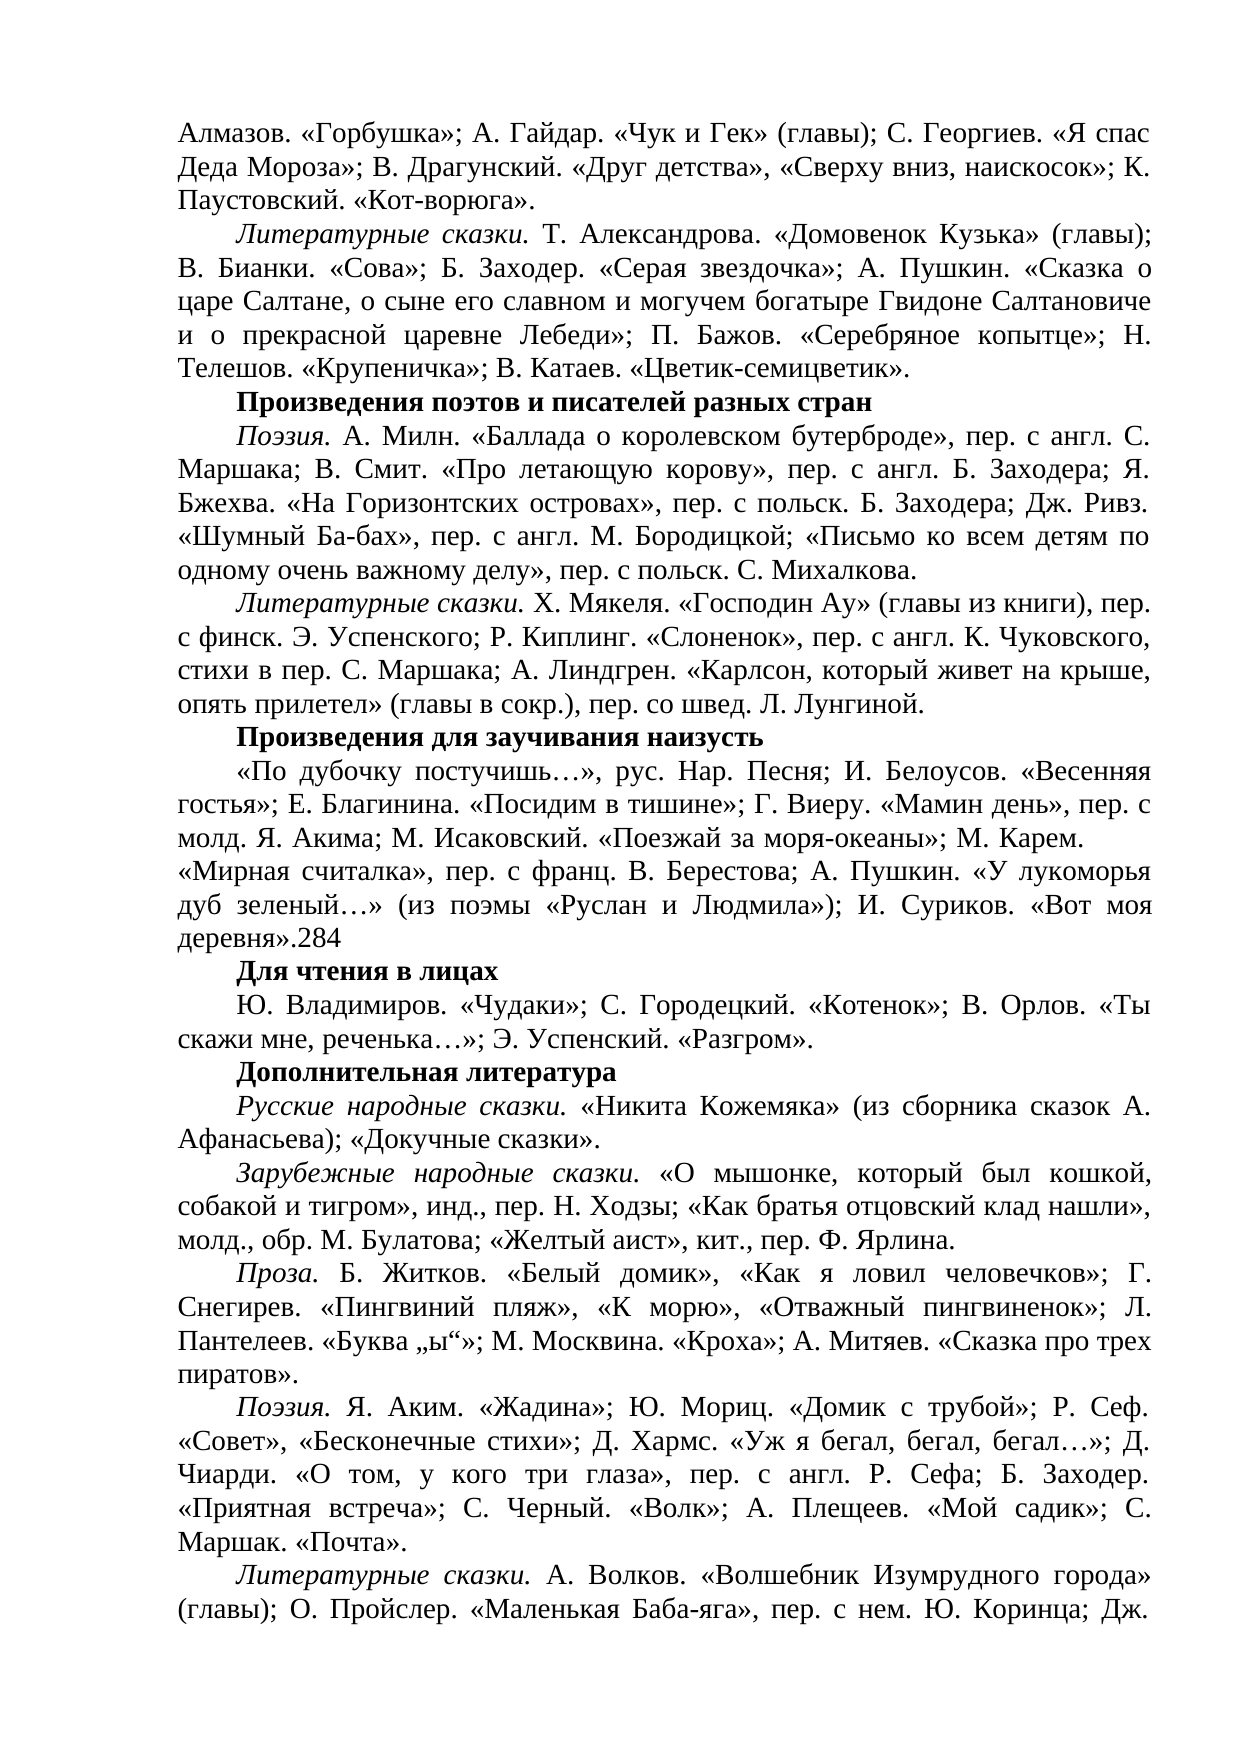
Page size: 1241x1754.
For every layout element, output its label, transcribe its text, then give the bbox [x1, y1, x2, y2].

text «Приятная встреча»; С. Черный. «Волк»; А. Плещеев. «Мой садик»; С. Маршак. «Почта». [177, 1490, 1152, 1557]
text Литературные сказки. Х. Мякеля. «Господин Ау» (главы из книги), пер. с финск. Э. Успенского; Р. Киплинг. «Слоненок», пер. с англ. К. Чуковского, стихи в пер. С. Маршака; А. Линдгрен. «Карлсон, который живет на крыше, опять прилетел» (главы в сокр.), пер. со швед. Л. Лунгиной. [177, 585, 1152, 719]
subtitle Дополнительная литература [236, 1054, 1203, 1088]
text Русские народные сказки. «Никита Кожемяка» (из сборника сказок А. Афанасьева); «Докучные сказки». [177, 1088, 1152, 1155]
text Зарубежные народные сказки. «О мышонке, который был кошкой, собакой и тигром», инд., пер. Н. Ходзы; «Как братья отцовский клад нашли», молд., обр. М. Булатова; «Желтый аист», кит., пер. Ф. Ярлина. [177, 1155, 1152, 1256]
text Поэзия. Я. Аким. «Жадина»; Ю. Мориц. «Домик с трубой»; Р. Сеф. [236, 1390, 1203, 1423]
text Поэзия. А. Милн. «Баллада о королевском бутерброде», пер. с англ. С. Маршака; В. Смит. «Про летающую корову», пер. с англ. Б. Заходера; Я. Бжехва. «На Горизонтских островах», пер. с польск. Б. Заходера; Дж. Ривз. [177, 418, 1152, 518]
text «Шумный Ба-бах», пер. с англ. М. Бородицкой; «Письмо ко всем детям по одному очень важному делу», пер. с польск. С. Михалкова. [177, 518, 1151, 585]
subtitle Для чтения в лицах [236, 954, 1203, 987]
text «По дубочку постучишь…», рус. Нар. Песня; И. Белоусов. «Весенняя гостья»; Е. Благинина. «Посидим в тишине»; Г. Виеру. «Мамин день», пер. с молд. Я. Акима; М. Исаковский. «Поезжай за моря-океаны»; М. Карем. [177, 753, 1152, 853]
text Литературные сказки. Т. Александрова. «Домовенок Кузька» (главы); В. Бианки. «Сова»; Б. Заходер. «Серая звездочка»; А. Пушкин. «Сказка о царе Салтане, о сыне его славном и могучем богатыре Гвидоне Салтановиче и о прекрасной царевне Лебеди»; П. Бажов. «Серебряное копытце»; Н. Телешов. «Крупеничка»; В. Катаев. «Цветик-семицветик». [177, 216, 1152, 384]
text Ю. Владимиров. «Чудаки»; С. Городецкий. «Котенок»; В. Орлов. «Ты скажи мне, реченька…»; Э. Успенский. «Разгром». [177, 987, 1151, 1054]
text Алмазов. «Горбушка»; А. Гайдар. «Чук и Гек» (главы); С. Георгиев. «Я спас Деда Мороза»; В. Драгунский. «Друг детства», «Сверху вниз, наискосок»; К. Паустовский. «Кот-ворюга». [177, 115, 1152, 216]
text Проза. Б. Житков. «Белый домик», «Как я ловил человечков»; Г. Снегирев. «Пингвиний пляж», «К морю», «Отважный пингвиненок»; Л. Пантелеев. «Буква „ы“»; М. Москвина. «Кроха»; А. Митяев. «Сказка про трех пиратов». [177, 1256, 1152, 1390]
subtitle Произведения для заучивания наизусть [236, 719, 1203, 753]
text «Совет», «Бесконечные стихи»; Д. Хармс. «Уж я бегал, бегал, бегал…»; Д. Чиарди. «О том, у кого три глаза», пер. с англ. Р. Сефа; Б. Заходер. [177, 1423, 1152, 1490]
subtitle Произведения поэтов и писателей разных стран [236, 384, 1203, 418]
text «Мирная считалка», пер. с франц. В. Берестова; А. Пушкин. «У лукоморья дуб зеленый…» (из поэмы «Руслан и Людмила»); И. Суриков. «Вот моя деревня».284 [177, 853, 1152, 954]
text Литературные сказки. А. Волков. «Волшебник Изумрудного города» (главы); О. Пройслер. «Маленькая Баба-яга», пер. с нем. Ю. Коринца; Дж. [177, 1557, 1152, 1624]
